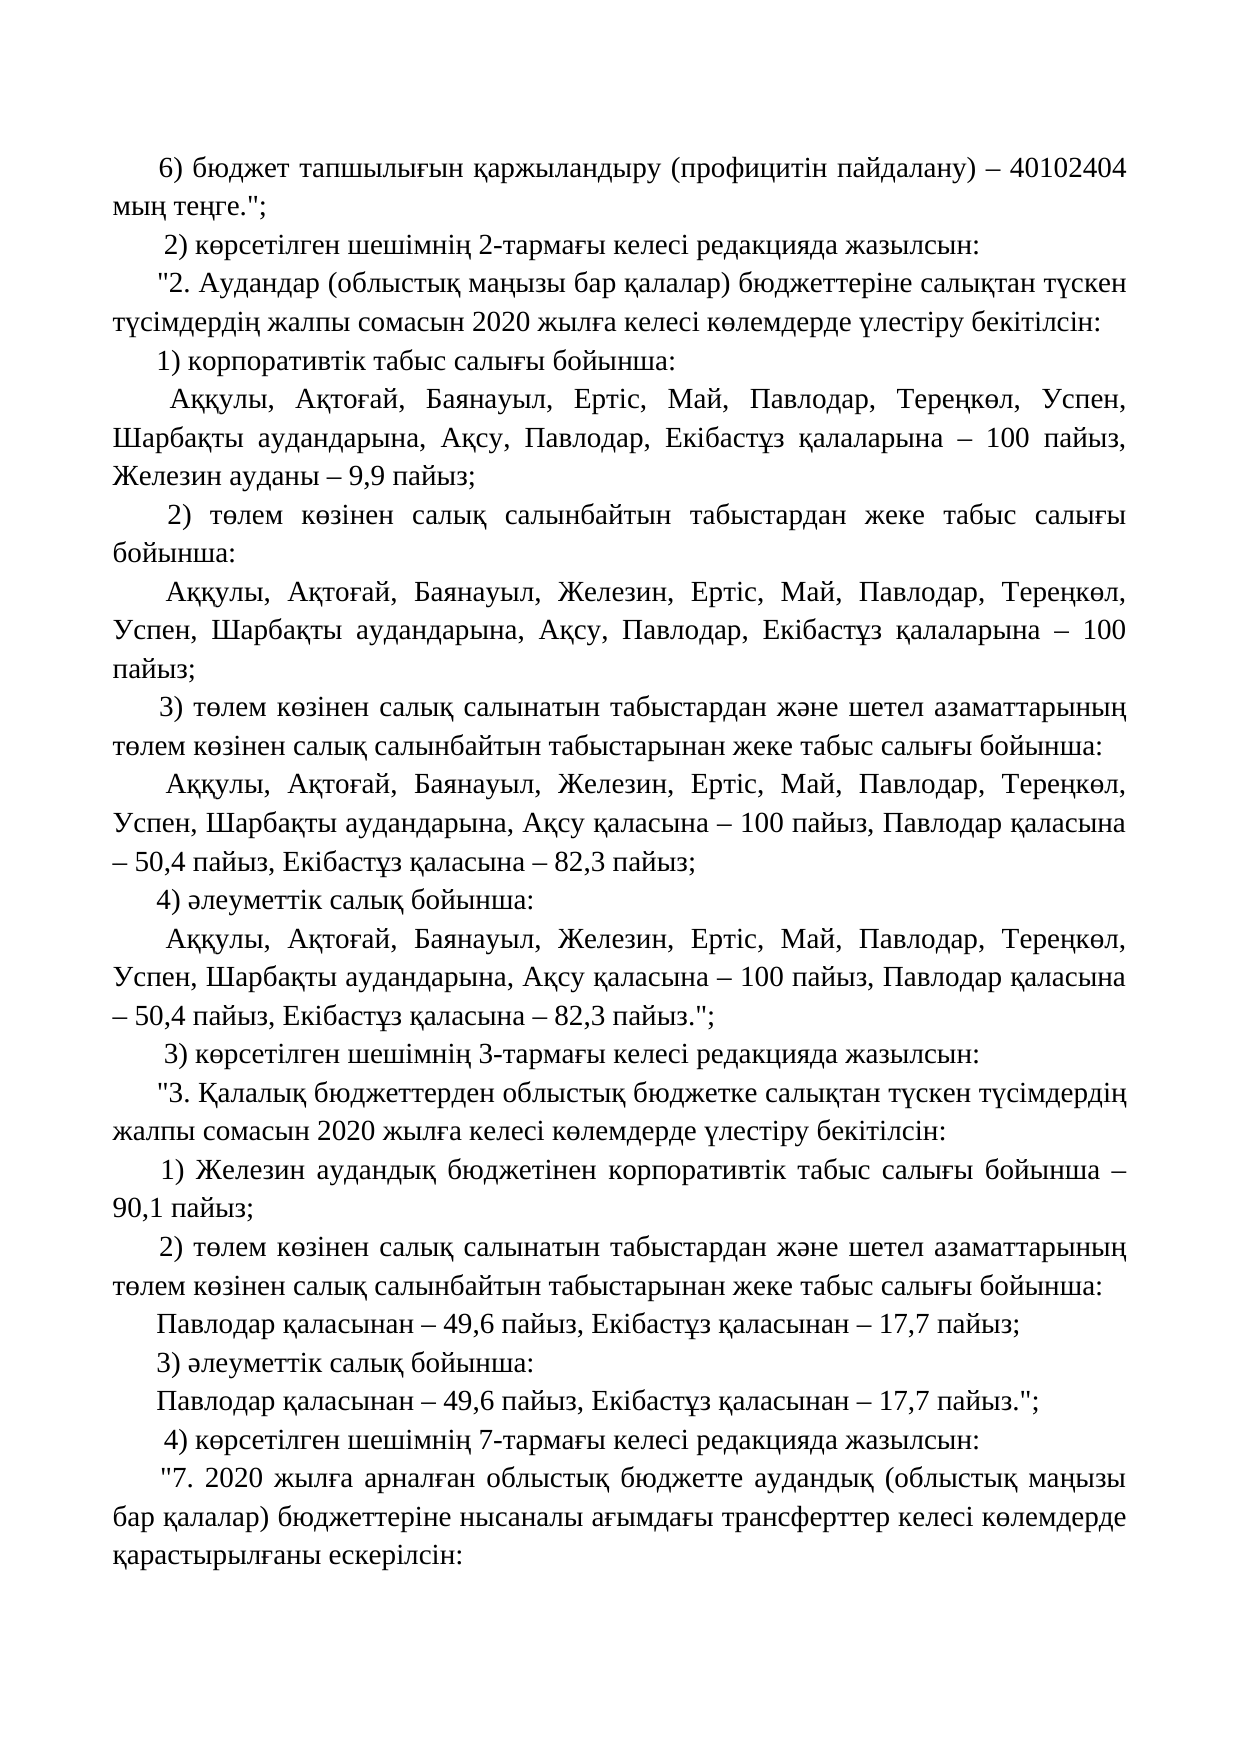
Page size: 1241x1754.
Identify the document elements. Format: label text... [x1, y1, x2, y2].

text Павлодар қаласынан – 49,6 пайыз, Екібастұз қаласынан – 17,7 пайыз."; [112, 1383, 1128, 1417]
text Павлодар қаласынан – 49,6 пайыз, Екібастұз қаласынан – 17,7 пайыз; [112, 1306, 1128, 1340]
text 4) әлеуметтік салық бойынша: [112, 882, 1128, 916]
text 3) көрсетілген шешімнің 3-тармағы келесі редакцияда жазылсын: [112, 1036, 1128, 1070]
text 3) әлеуметтік салық бойынша: [112, 1345, 1128, 1378]
text 6) бюджет тапшылығын қаржыландыру (профицитін пайдалану) – 40102404 мың теңге."; [112, 150, 1128, 222]
text Аққулы, Ақтоғай, Баянауыл, Железин, Ертіс, Май, Павлодар, Тереңкөл, Успен, Шарбақты аудандарына, Ақсу қаласына – 100 пайыз, Павлодар қаласына – 50,4 пайыз, Екібастұз қаласына – 82,3 пайыз; [112, 767, 1128, 877]
text 2) төлем көзінен салық салынбайтын табыстардан жеке табыс салығы бойынша: [112, 497, 1128, 569]
text 2) көрсетілген шешімнің 2-тармағы келесі редакцияда жазылсын: [112, 227, 1128, 261]
text "7. 2020 жылға арналған облыстық бюджетте аудандық (облыстық маңызы бар қалалар) бюджеттеріне нысаналы ағымдағы трансферттер келесі көлемдерде қарастырылғаны ескерілсін: [112, 1460, 1128, 1571]
text "3. Қалалық бюджеттерден облыстық бюджетке салықтан түскен түсімдердің жалпы сомасын 2020 жылға келесі көлемдерде үлестіру бекітілсін: [112, 1075, 1128, 1147]
text 1) Железин аудандық бюджетінен корпоративтік табыс салығы бойынша – 90,1 пайыз; [112, 1152, 1128, 1224]
text Аққулы, Ақтоғай, Баянауыл, Железин, Ертіс, Май, Павлодар, Тереңкөл, Успен, Шарбақты аудандарына, Ақсу қаласына – 100 пайыз, Павлодар қаласына – 50,4 пайыз, Екібастұз қаласына – 82,3 пайыз."; [112, 921, 1128, 1031]
text 2) төлем көзінен салық салынатын табыстардан және шетел азаматтарының төлем көзінен салық салынбайтын табыстарынан жеке табыс салығы бойынша: [112, 1229, 1128, 1301]
text "2. Аудандар (облыстық маңызы бар қалалар) бюджеттеріне салықтан түскен түсімдердің жалпы сомасын 2020 жылға келесі көлемдерде үлестіру бекітілсін: [112, 266, 1128, 338]
text Аққулы, Ақтоғай, Баянауыл, Ертіс, Май, Павлодар, Тереңкөл, Успен, Шарбақты аудандарына, Ақсу, Павлодар, Екібастұз қалаларына – 100 пайыз, Железин ауданы – 9,9 пайыз; [112, 381, 1128, 492]
text 1) корпоративтік табыс салығы бойынша: [112, 343, 1128, 376]
text 3) төлем көзінен салық салынатын табыстардан және шетел азаматтарының төлем көзінен салық салынбайтын табыстарынан жеке табыс салығы бойынша: [112, 689, 1128, 762]
text Аққулы, Ақтоғай, Баянауыл, Железин, Ертіс, Май, Павлодар, Тереңкөл, Успен, Шарбақты аудандарына, Ақсу, Павлодар, Екібастұз қалаларына – 100 пайыз; [112, 574, 1128, 684]
text 4) көрсетілген шешімнің 7-тармағы келесі редакцияда жазылсын: [112, 1422, 1128, 1455]
